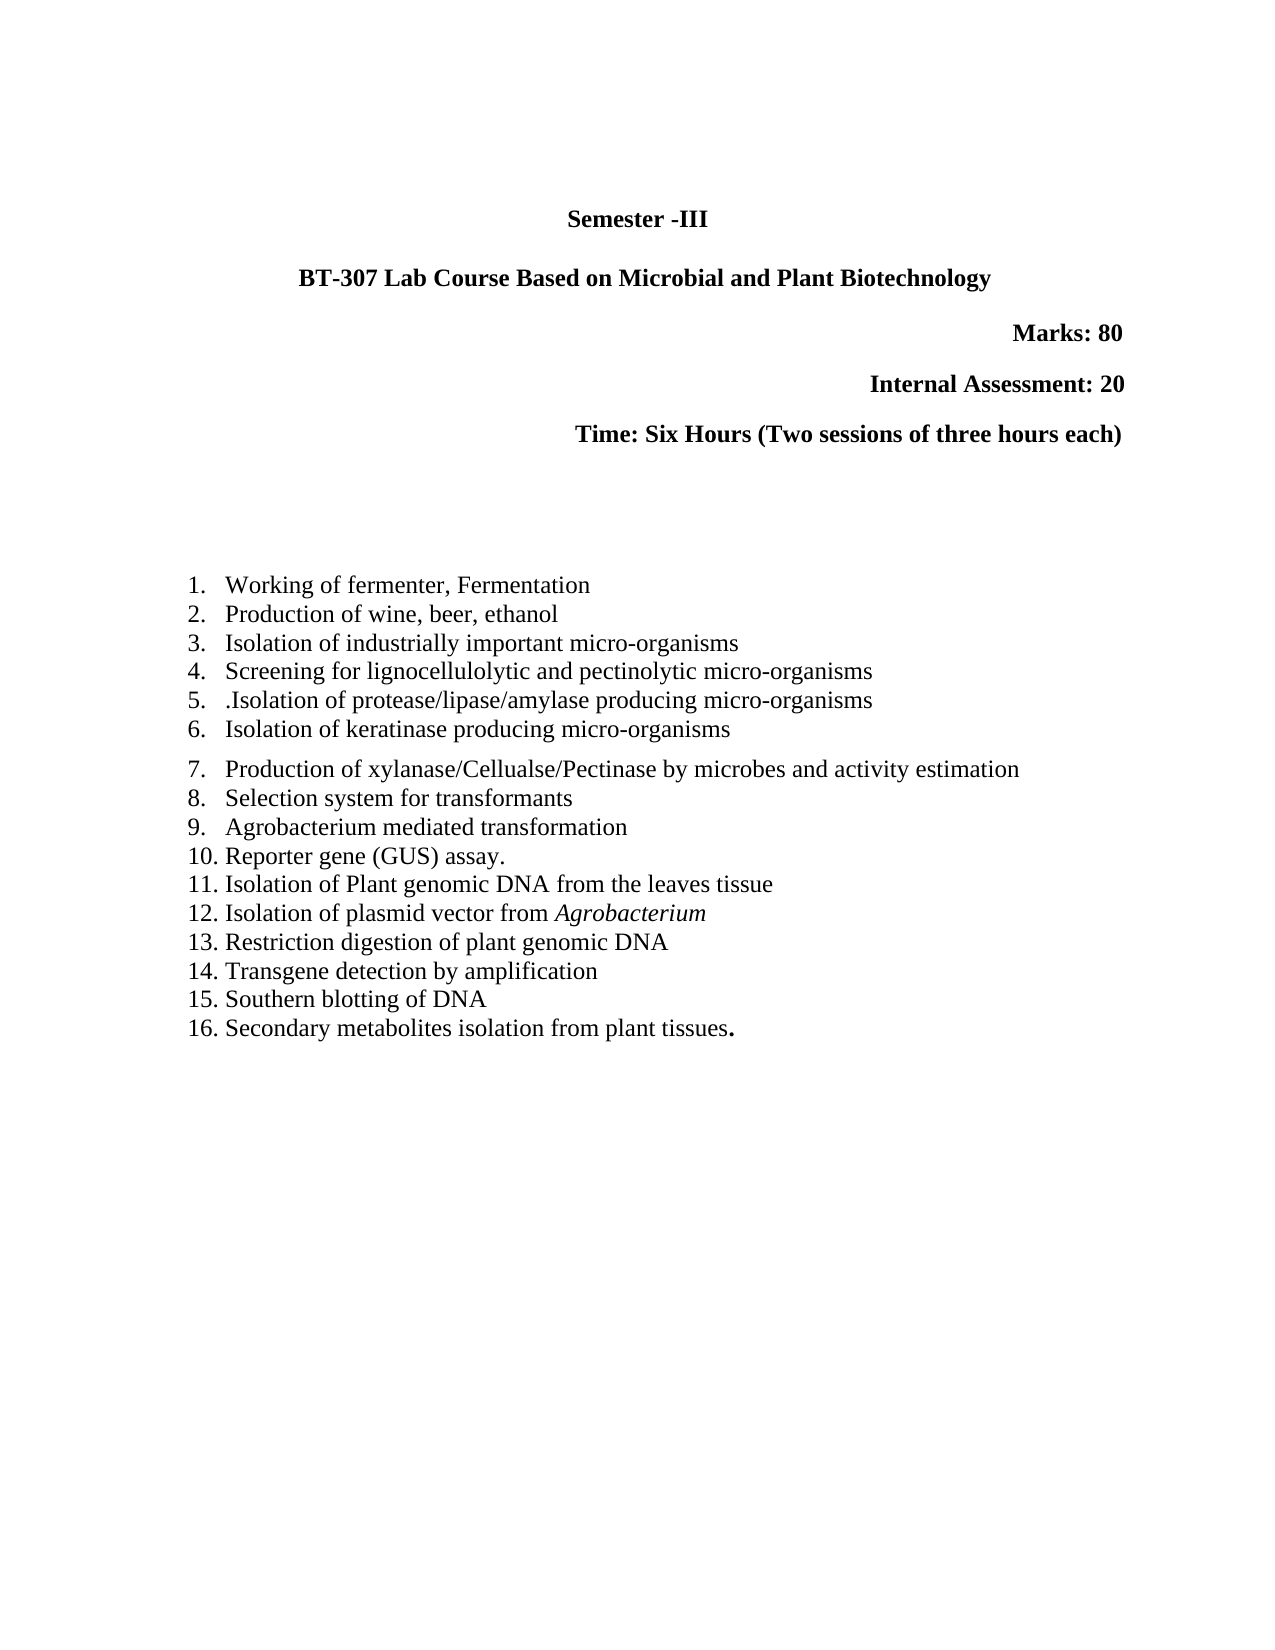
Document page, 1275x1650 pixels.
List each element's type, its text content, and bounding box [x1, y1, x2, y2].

list .Isolation of protease/lipase/amylase producing micro-organisms [187, 685, 1125, 714]
list Isolation of Plant genomic DNA from the leaves tissue [187, 869, 1125, 898]
list Transgene detection by amplification [187, 956, 1125, 984]
list Southern blotting of DNA [187, 984, 1125, 1013]
text Internal Assessment: 20 [150, 368, 1125, 398]
list Production of wine, beer, ethanol [187, 599, 1125, 628]
list Reporter gene (GUS) assay. [187, 841, 1125, 869]
list Restriction digestion of plant genomic DNA [187, 927, 1125, 956]
list Production of xylanase/Cellualse/Pectinase by microbes and activity estimation [187, 743, 1125, 783]
text Paper- BT-307 Lab Course Based on Microbial and Plant Biotechnology [0, 258, 1125, 292]
list Agrobacterium mediated transformation [187, 812, 1125, 841]
list Secondary metabolites isolation from plant tissues. [187, 1013, 1125, 1042]
list Isolation of industrially important micro-organisms [187, 628, 1125, 656]
list Selection system for transformants [187, 783, 1125, 812]
list Isolation of keratinase producing micro-organisms [187, 714, 1125, 743]
list Isolation of plasmid vector from Agrobacterium [187, 898, 1125, 927]
text Semester -III [150, 204, 1125, 233]
text Time: Six Hours (Two sessions of three hours each) [150, 419, 1125, 448]
list Screening for lignocellulolytic and pectinolytic micro-organisms [187, 656, 1125, 685]
list Working of fermenter, Fermentation [187, 570, 1125, 599]
text Marks: 80 [150, 313, 1125, 347]
